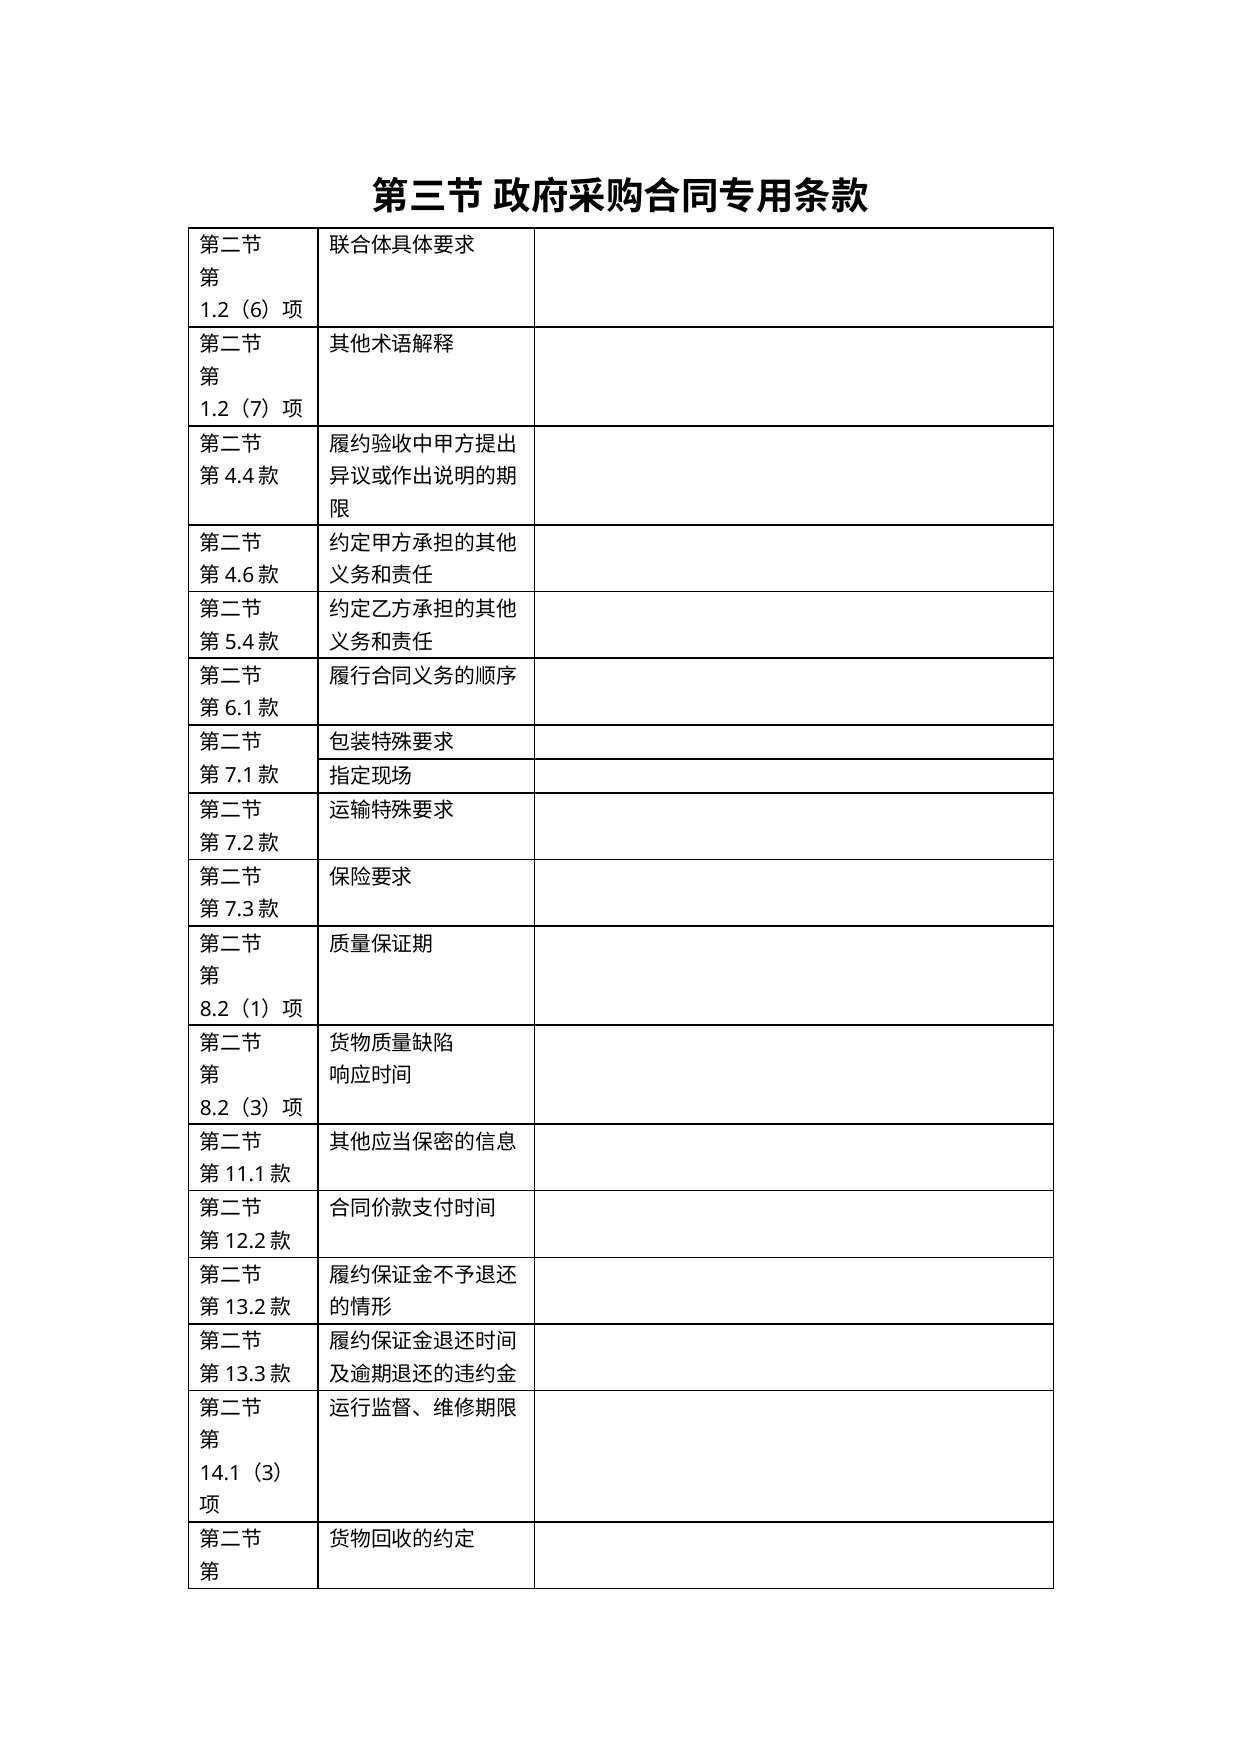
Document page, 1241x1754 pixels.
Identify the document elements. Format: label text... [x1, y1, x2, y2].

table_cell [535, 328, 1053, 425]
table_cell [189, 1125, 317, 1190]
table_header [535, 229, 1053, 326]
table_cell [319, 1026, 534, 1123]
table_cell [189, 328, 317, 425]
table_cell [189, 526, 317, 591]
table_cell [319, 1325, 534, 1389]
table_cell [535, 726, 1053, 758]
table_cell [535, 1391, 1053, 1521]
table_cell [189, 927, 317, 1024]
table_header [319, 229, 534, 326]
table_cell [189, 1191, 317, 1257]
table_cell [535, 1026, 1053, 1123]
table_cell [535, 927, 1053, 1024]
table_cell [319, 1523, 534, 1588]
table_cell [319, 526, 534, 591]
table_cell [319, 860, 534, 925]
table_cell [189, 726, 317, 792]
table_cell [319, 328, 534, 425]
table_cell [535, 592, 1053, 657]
text 第三节 政府采购合同专用条款 [187, 162, 1053, 227]
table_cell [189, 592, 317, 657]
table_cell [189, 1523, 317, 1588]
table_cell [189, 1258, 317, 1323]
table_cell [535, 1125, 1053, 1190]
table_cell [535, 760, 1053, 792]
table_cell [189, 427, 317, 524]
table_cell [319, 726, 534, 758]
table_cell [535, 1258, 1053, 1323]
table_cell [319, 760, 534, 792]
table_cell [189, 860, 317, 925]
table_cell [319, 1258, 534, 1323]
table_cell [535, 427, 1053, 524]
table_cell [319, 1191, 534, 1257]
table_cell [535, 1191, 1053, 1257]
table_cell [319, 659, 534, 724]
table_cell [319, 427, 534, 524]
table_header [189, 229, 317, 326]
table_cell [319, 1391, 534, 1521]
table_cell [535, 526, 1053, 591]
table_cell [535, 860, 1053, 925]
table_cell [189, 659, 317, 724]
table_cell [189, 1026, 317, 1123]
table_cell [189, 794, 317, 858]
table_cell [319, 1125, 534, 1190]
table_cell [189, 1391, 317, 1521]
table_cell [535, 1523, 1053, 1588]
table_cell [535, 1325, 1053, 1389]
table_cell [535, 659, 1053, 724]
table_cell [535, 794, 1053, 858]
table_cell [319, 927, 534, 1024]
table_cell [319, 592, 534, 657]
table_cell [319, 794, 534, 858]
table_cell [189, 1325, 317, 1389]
